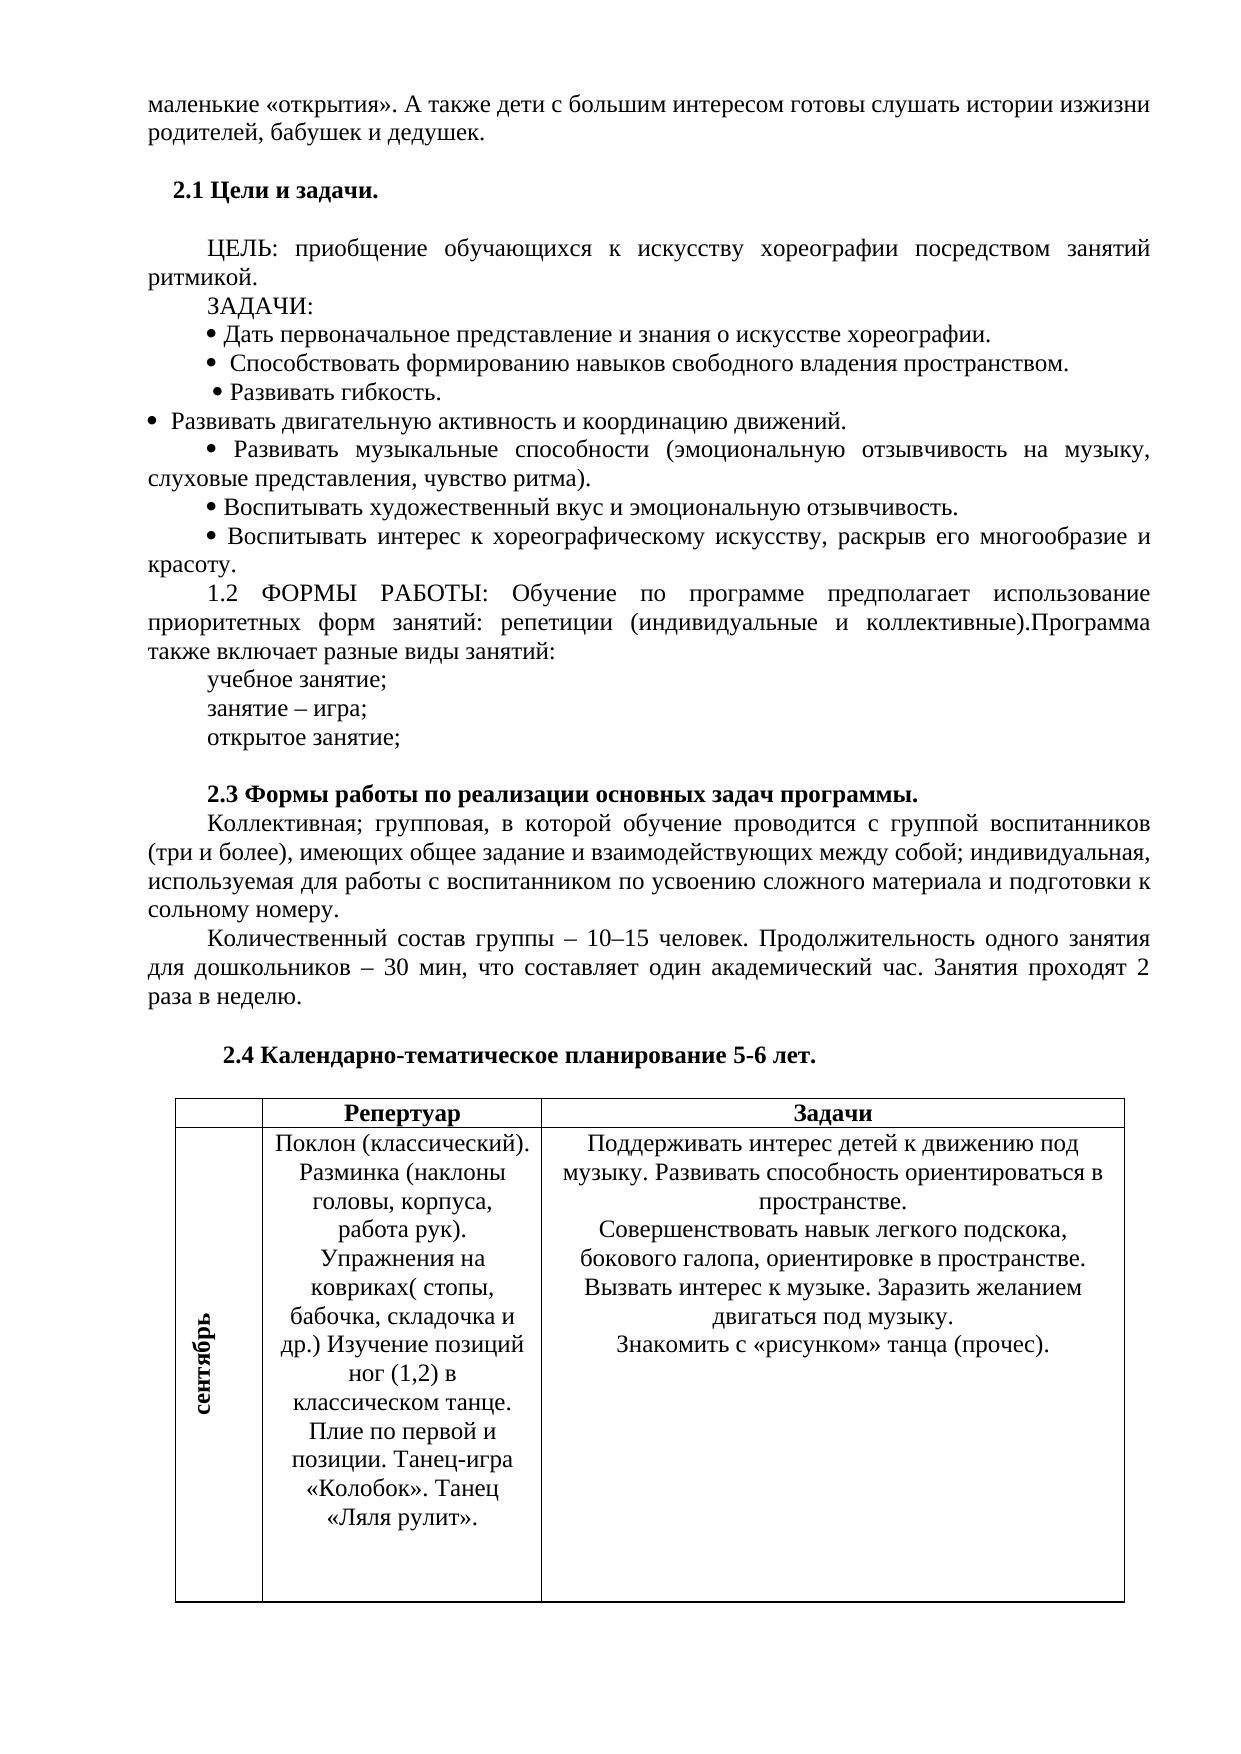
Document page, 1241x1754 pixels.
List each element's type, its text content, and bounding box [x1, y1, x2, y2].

text Дать первоначальное представление и знания о искусстве хореографии. [148, 319, 1152, 348]
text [148, 89, 1152, 146]
text 2.1 Цели и задачи. [148, 175, 1152, 204]
text Развивать гибкость. [148, 377, 1152, 406]
text Коллективная; групповая, в которой обучение проводится с группой воспитанников (три и более), имеющих общее задание и взаимодействующих между собой; индивидуальная, используемая для работы с воспитанником по усвоению сложного материала и подготовки к сольному номеру. [148, 808, 1152, 923]
text Количественный состав группы – 10–15 человек. Продолжительность одного занятия для дошкольников – 30 мин, что составляет один академический час. Занятия проходят 2 раза в неделю. [148, 923, 1152, 1009]
text занятие – игра; [148, 693, 1152, 722]
text 1.2 ФОРМЫ РАБОТЫ: Обучение по программе предполагает использование приоритетных форм занятий: репетиции (индивидуальные и коллективные).Программа также включает разные виды занятий: [148, 578, 1152, 664]
table_header Задачи [542, 1099, 1124, 1127]
table_cell Поклон (классический). Разминка (наклоны головы, корпуса, работа рук). Упражнения на ковриках( стопы, бабочка, складочка и др.) Изучение позиций ног (1,2) в классическом танце. Плие по первой и позиции. Танец-игра «Колобок». Танец «Ляля рулит». [263, 1128, 541, 1601]
text Развивать музыкальные способности (эмоциональную отзывчивость на музыку, слуховые представления, чувство ритма). [148, 434, 1152, 492]
text Воспитывать художественный вкус и эмоциональную отзывчивость. [148, 492, 1152, 521]
table_cell сентябрь [176, 1128, 262, 1601]
text 2.3 Формы работы по реализации основных задач программы. [148, 779, 1152, 808]
text ЦЕЛЬ: приобщение обучающихся к искусству хореографии посредством занятий ритмикой. [148, 233, 1152, 291]
table_header Репертуар [263, 1099, 541, 1127]
text Воспитывать интерес к хореографическому искусству, раскрыв его многообразие и красоту. [148, 521, 1152, 578]
table_header [176, 1099, 262, 1127]
text 2.4 Календарно-тематическое планирование 5-6 лет. [148, 1040, 1152, 1069]
text ЗАДАЧИ: [148, 291, 1152, 319]
table_cell Поддерживать интерес детей к движению под музыку. Развивать способность ориентироваться в пространстве. Совершенствовать навык легкого подскока, бокового галопа, ориентировке в пространстве. Вызвать интерес к музыке. Заразить желанием двигаться под музыку. Знакомить с «рисунком» танца (прочес). [542, 1128, 1124, 1601]
text Способствовать формированию навыков свободного владения пространством. [148, 348, 1152, 377]
text учебное занятие; [148, 664, 1152, 693]
text открытое занятие; [148, 722, 1152, 751]
text Развивать двигательную активность и координацию движений. [148, 406, 1152, 434]
